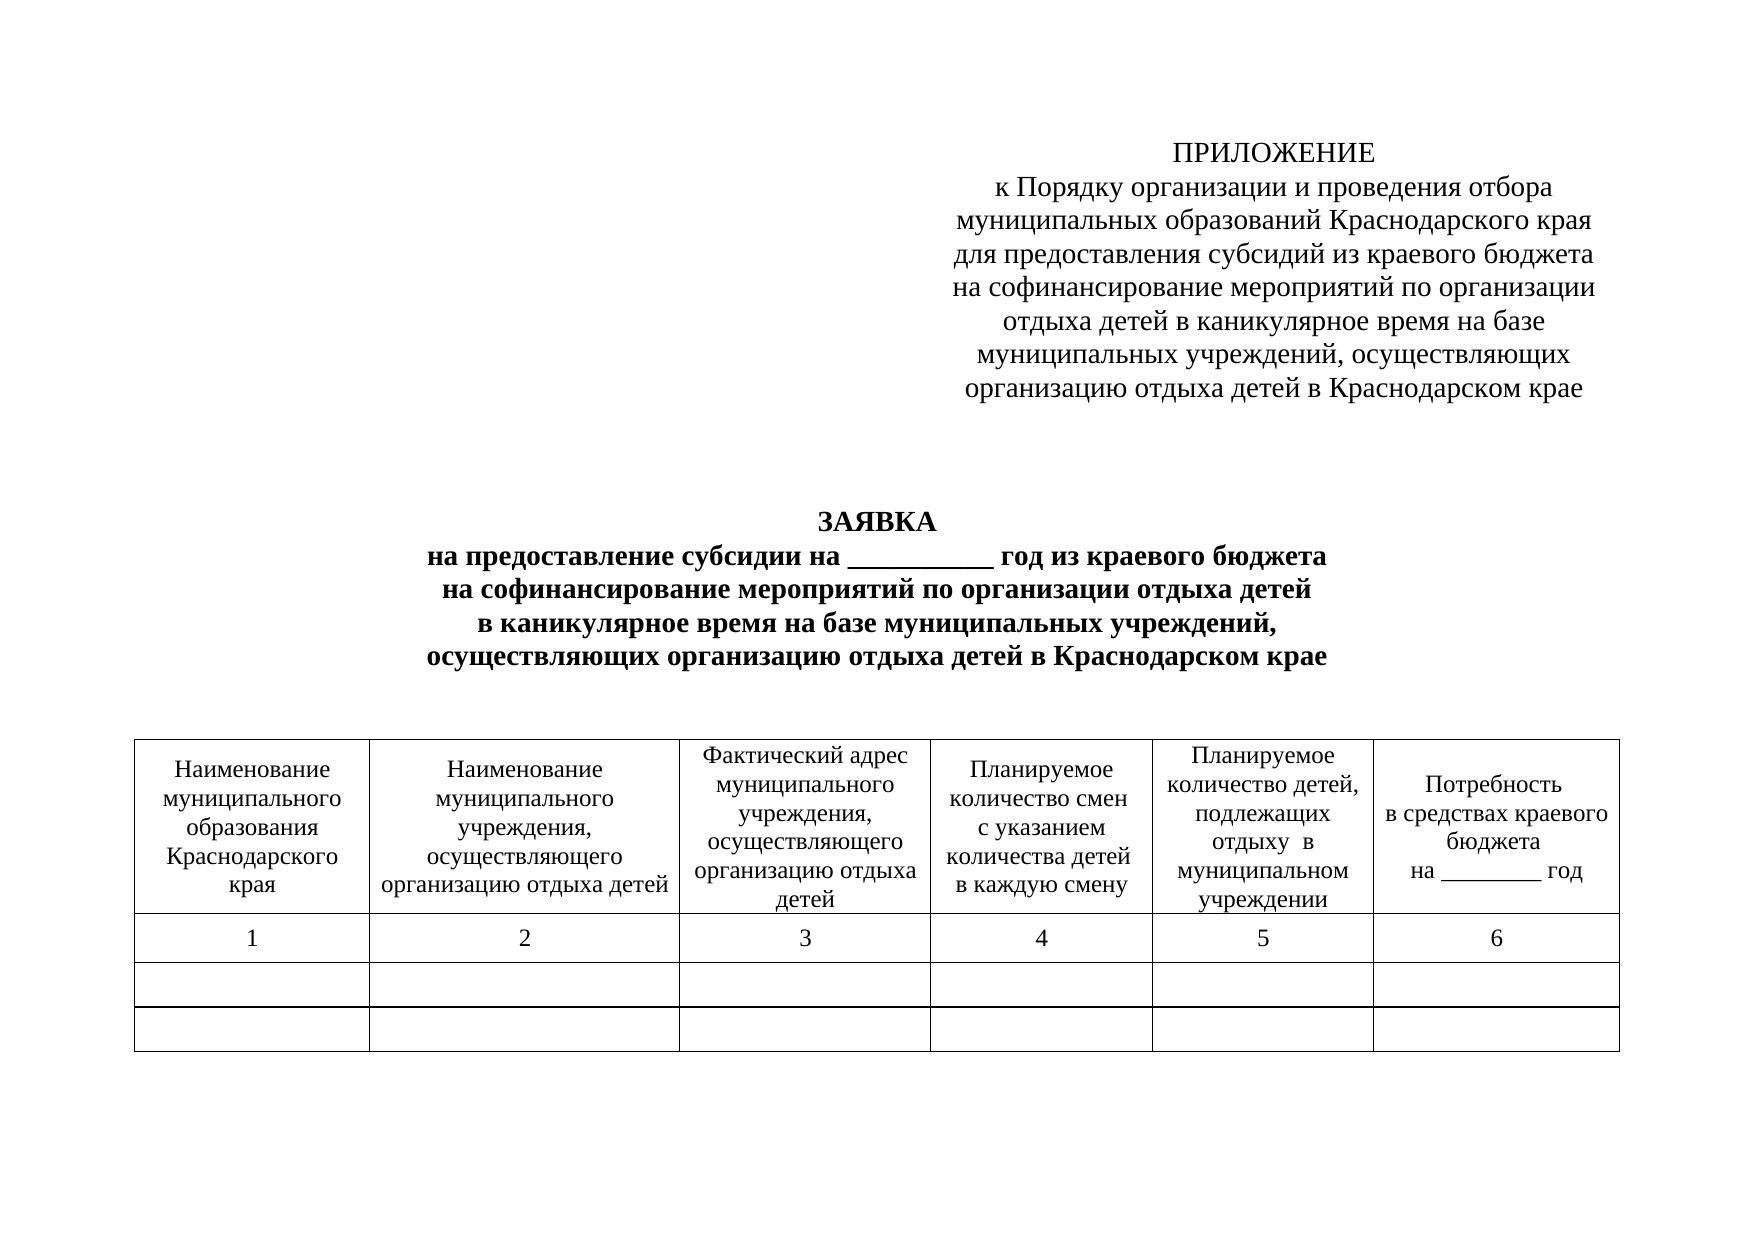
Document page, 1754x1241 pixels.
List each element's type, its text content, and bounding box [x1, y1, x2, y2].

table_header Планируемое количество детей, подлежащих отдыху в муниципальном учреждении [1153, 740, 1373, 913]
text ЗАЯВКА [118, 504, 1636, 538]
table_cell [135, 1008, 369, 1051]
table_cell [931, 963, 1152, 1006]
table_header ПРИЛОЖЕНИЕ к Порядку организации и проведения отбора муниципальных образований Краснодарского края для предоставления субсидий из краевого бюджета на софинансирование мероприятий по организации отдыха детей в каникулярное время на базе муниципальных учреждений, осуществляющих организацию отдыха детей в Краснодарском крае [901, 135, 1647, 404]
table_cell [680, 1008, 930, 1051]
table_header Потребность в средствах краевого бюджета на ________ год [1374, 740, 1619, 913]
table_cell [931, 1008, 1152, 1051]
text на софинансирование мероприятий по организации отдыха детей [118, 571, 1636, 605]
text осуществляющих организацию отдыха детей в Краснодарском крае [118, 638, 1636, 672]
table_cell 4 [931, 914, 1152, 962]
table_cell [1153, 963, 1373, 1006]
table_cell 2 [370, 914, 679, 962]
table_cell [135, 963, 369, 1006]
table_cell [370, 1008, 679, 1051]
text на предоставление субсидии на __________ год из краевого бюджета [118, 538, 1636, 571]
table_cell [1153, 1008, 1373, 1051]
table_cell [370, 963, 679, 1006]
table_cell 1 [135, 914, 369, 962]
table_cell [1374, 963, 1619, 1006]
table_cell [680, 963, 930, 1006]
table_cell [1374, 1008, 1619, 1051]
table_header Фактический адрес муниципального учреждения, осуществляющего организацию отдыха детей [680, 740, 930, 913]
table_header Планируемое количество смен с указанием количества детей в каждую смену [931, 740, 1152, 913]
text в каникулярное время на базе муниципальных учреждений, [118, 605, 1636, 638]
table_cell 6 [1374, 914, 1619, 962]
table_cell 5 [1153, 914, 1373, 962]
table_cell 3 [680, 914, 930, 962]
table_header Наименование муниципального образования Краснодарского края [135, 740, 369, 913]
table_header Наименование муниципального учреждения, осуществляющего организацию отдыха детей [370, 740, 679, 913]
